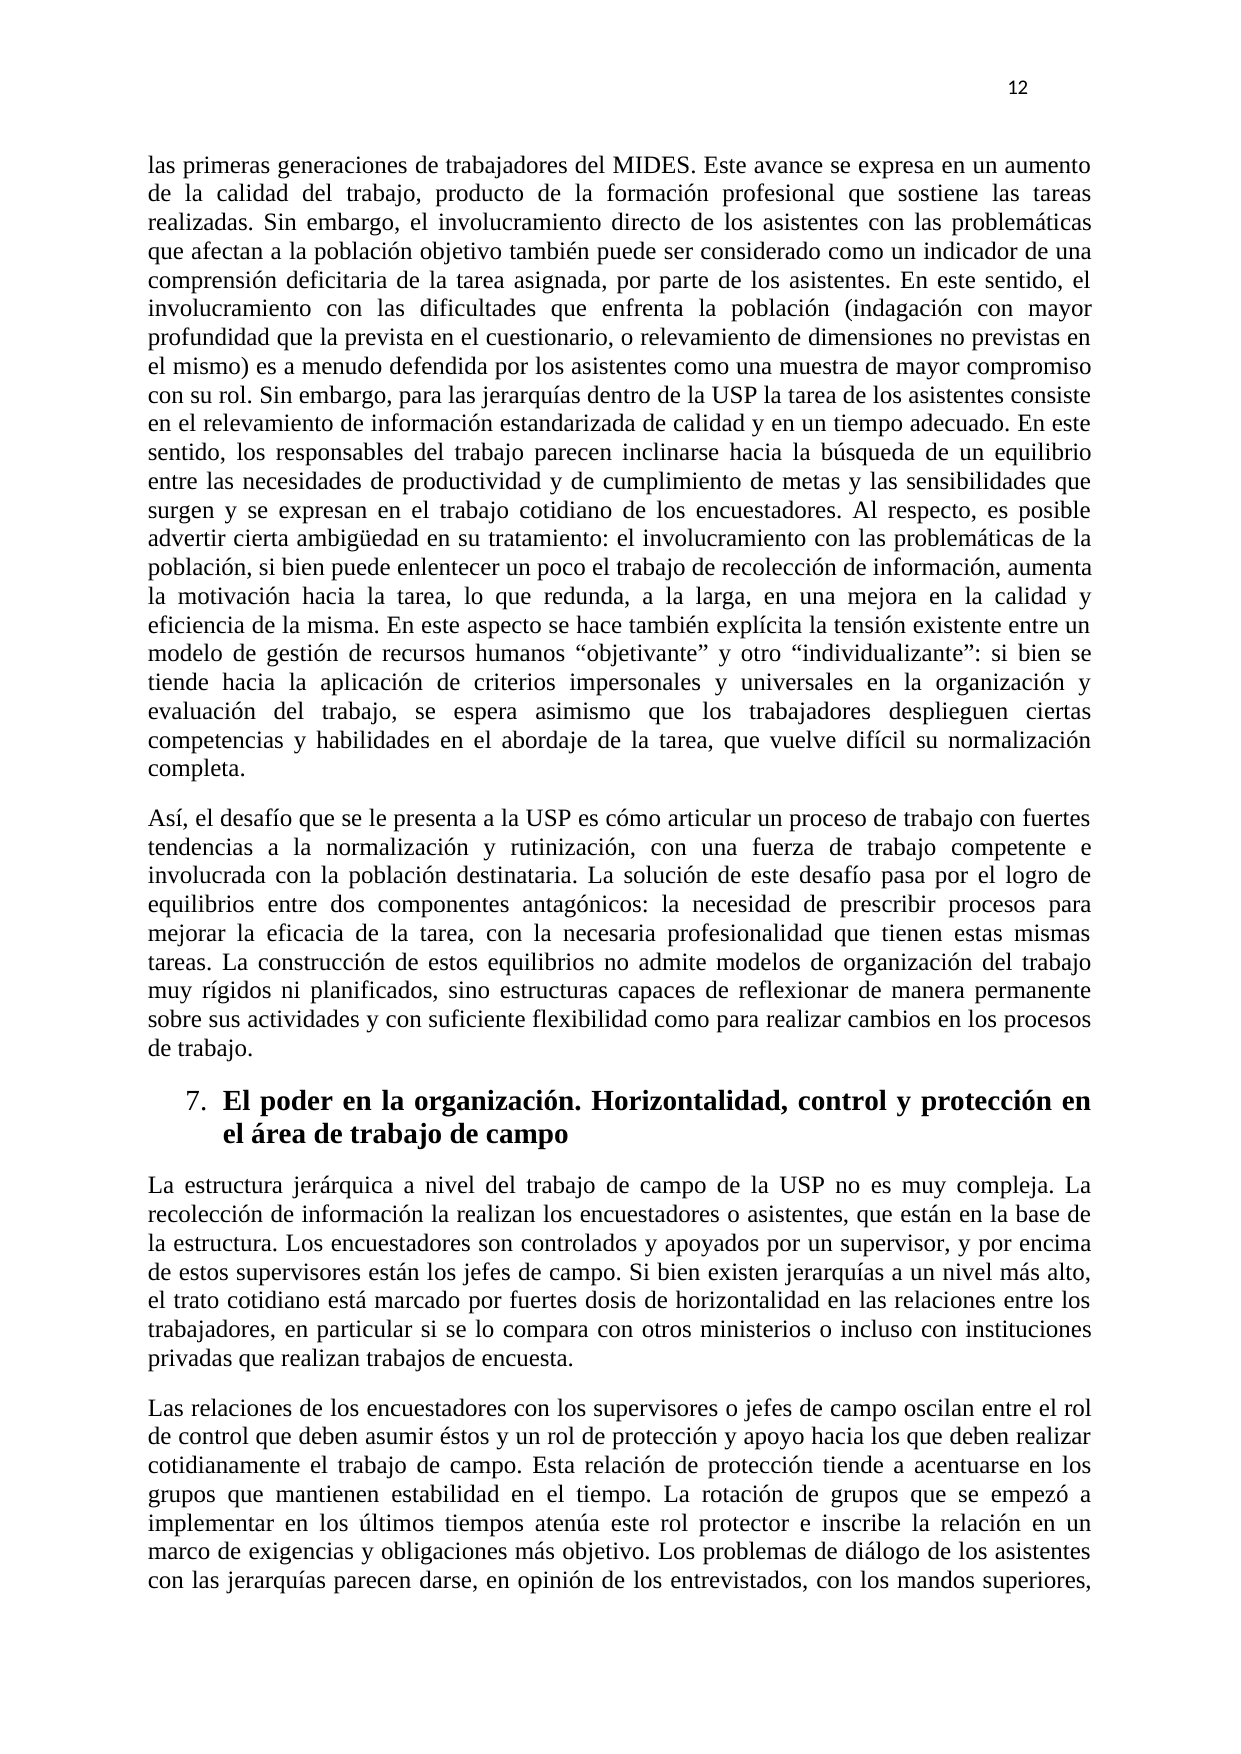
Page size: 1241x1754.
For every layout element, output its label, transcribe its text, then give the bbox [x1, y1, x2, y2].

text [148, 1393, 1092, 1594]
text Así, el desafío que se le presenta a la USP es cómo articular un proceso de trabajo con fuertes tendencias a la normalización y rutinización, con una fuerza de trabajo competente e involucrada con la población destinataria. La solución de este desafío pasa por el logro de equilibrios entre dos componentes antagónicos: la necesidad de prescribir procesos para mejorar la eficacia de la tarea, con la necesaria profesionalidad que tienen estas mismas tareas. La construcción de estos equilibrios no admite modelos de organización del trabajo muy rígidos ni planificados, sino estructuras capaces de reflexionar de manera permanente sobre sus actividades y con suficiente flexibilidad como para realizar cambios en los procesos de trabajo. [148, 803, 1092, 1062]
text La estructura jerárquica a nivel del trabajo de campo de la USP no es muy compleja. La recolección de información la realizan los encuestadores o asistentes, que están en la base de la estructura. Los encuestadores son controlados y apoyados por un supervisor, y por encima de estos supervisores están los jefes de campo. Si bien existen jerarquías a un nivel más alto, el trato cotidiano está marcado por fuertes dosis de horizontalidad en las relaciones entre los trabajadores, en particular si se lo compara con otros ministerios o incluso con instituciones privadas que realizan trabajos de encuesta. [148, 1171, 1092, 1372]
list El poder en la organización. Horizontalidad, control y protección en el área de trabajo de campo [185, 1083, 1092, 1150]
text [148, 150, 1092, 782]
